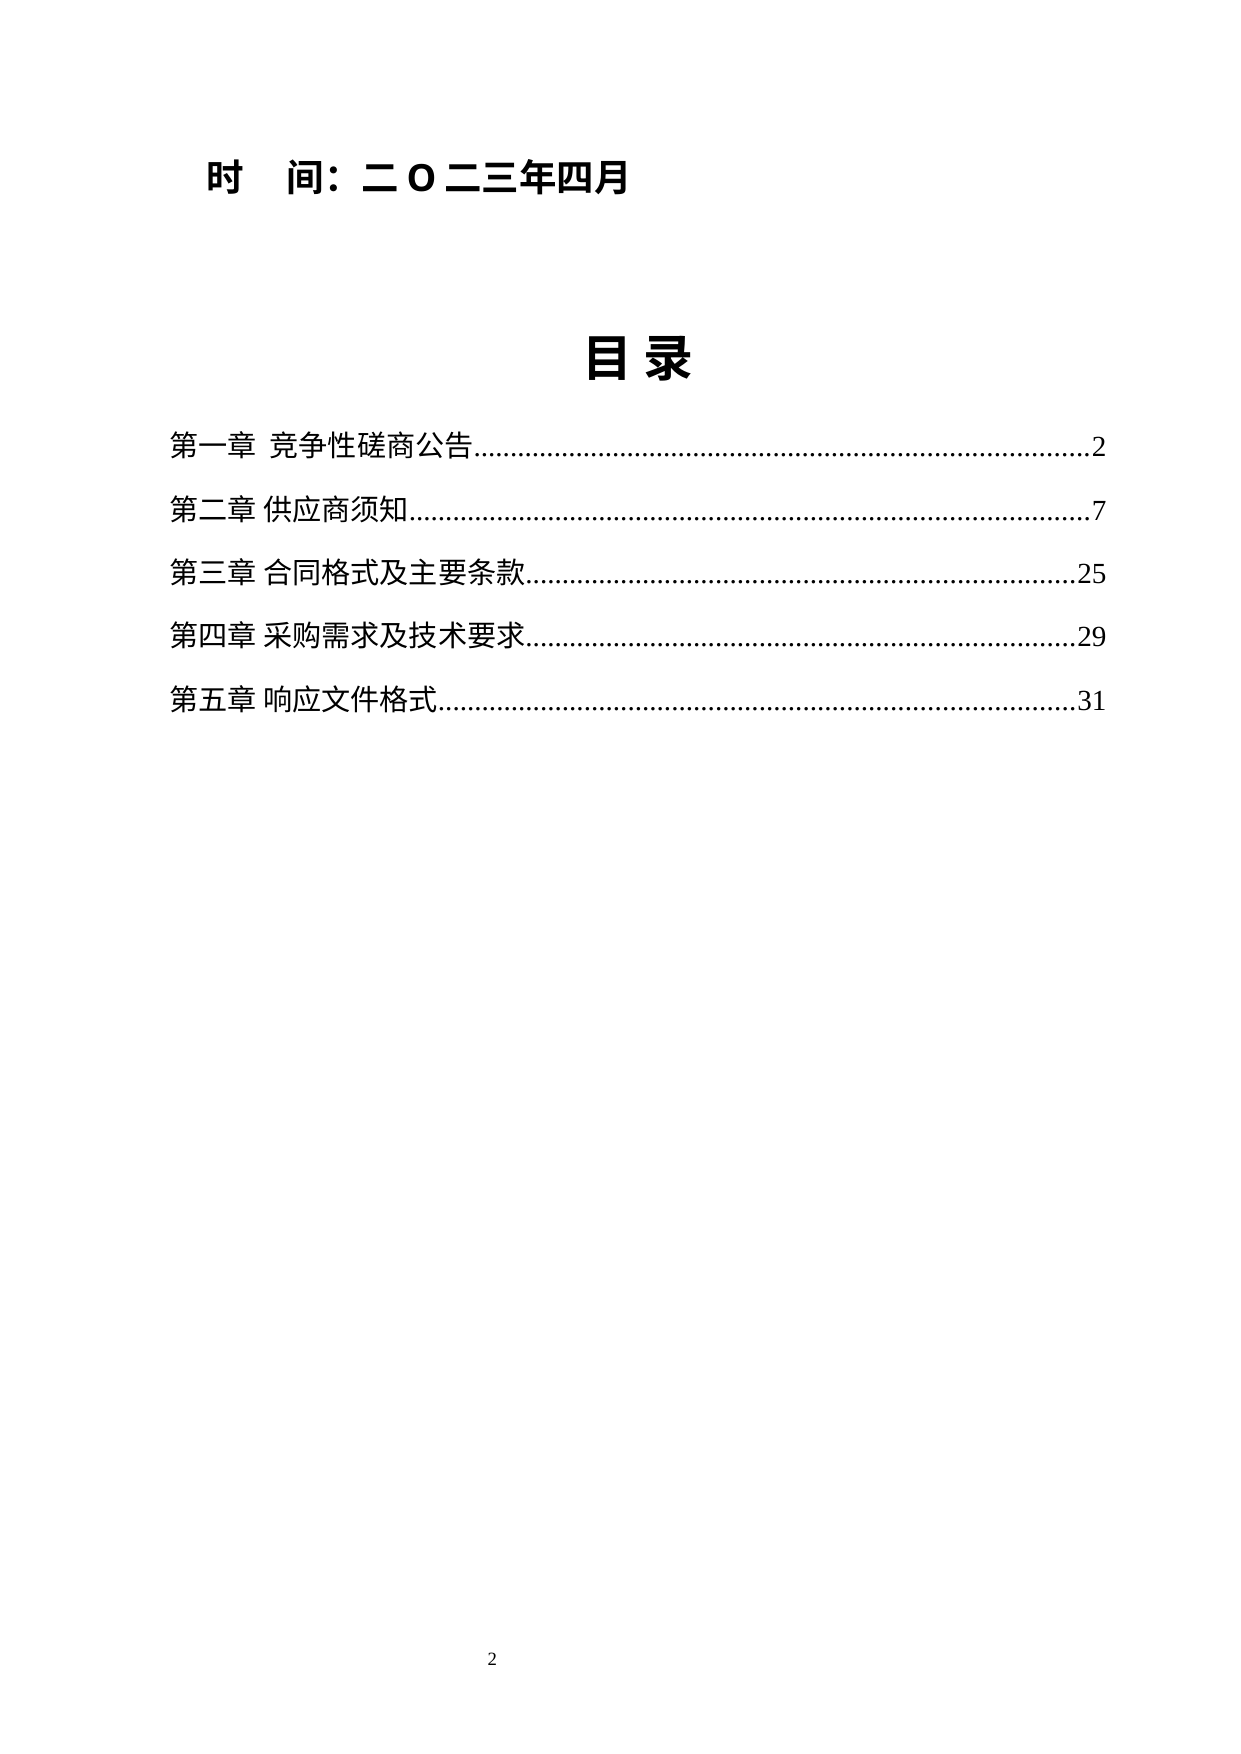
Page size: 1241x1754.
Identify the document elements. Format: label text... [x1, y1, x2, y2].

text 第一章 竞争性磋商公告 2 [169, 423, 1106, 465]
text 目 录 [169, 334, 1106, 386]
text 第三章 合同格式及主要条款 25 [169, 549, 1106, 592]
text 时 间：二O二三年四月 [169, 148, 1106, 202]
text 第五章 响应文件格式 31 [169, 676, 1106, 719]
text 第二章 供应商须知 7 [169, 486, 1106, 528]
text 第四章 采购需求及技术要求 29 [169, 613, 1106, 655]
